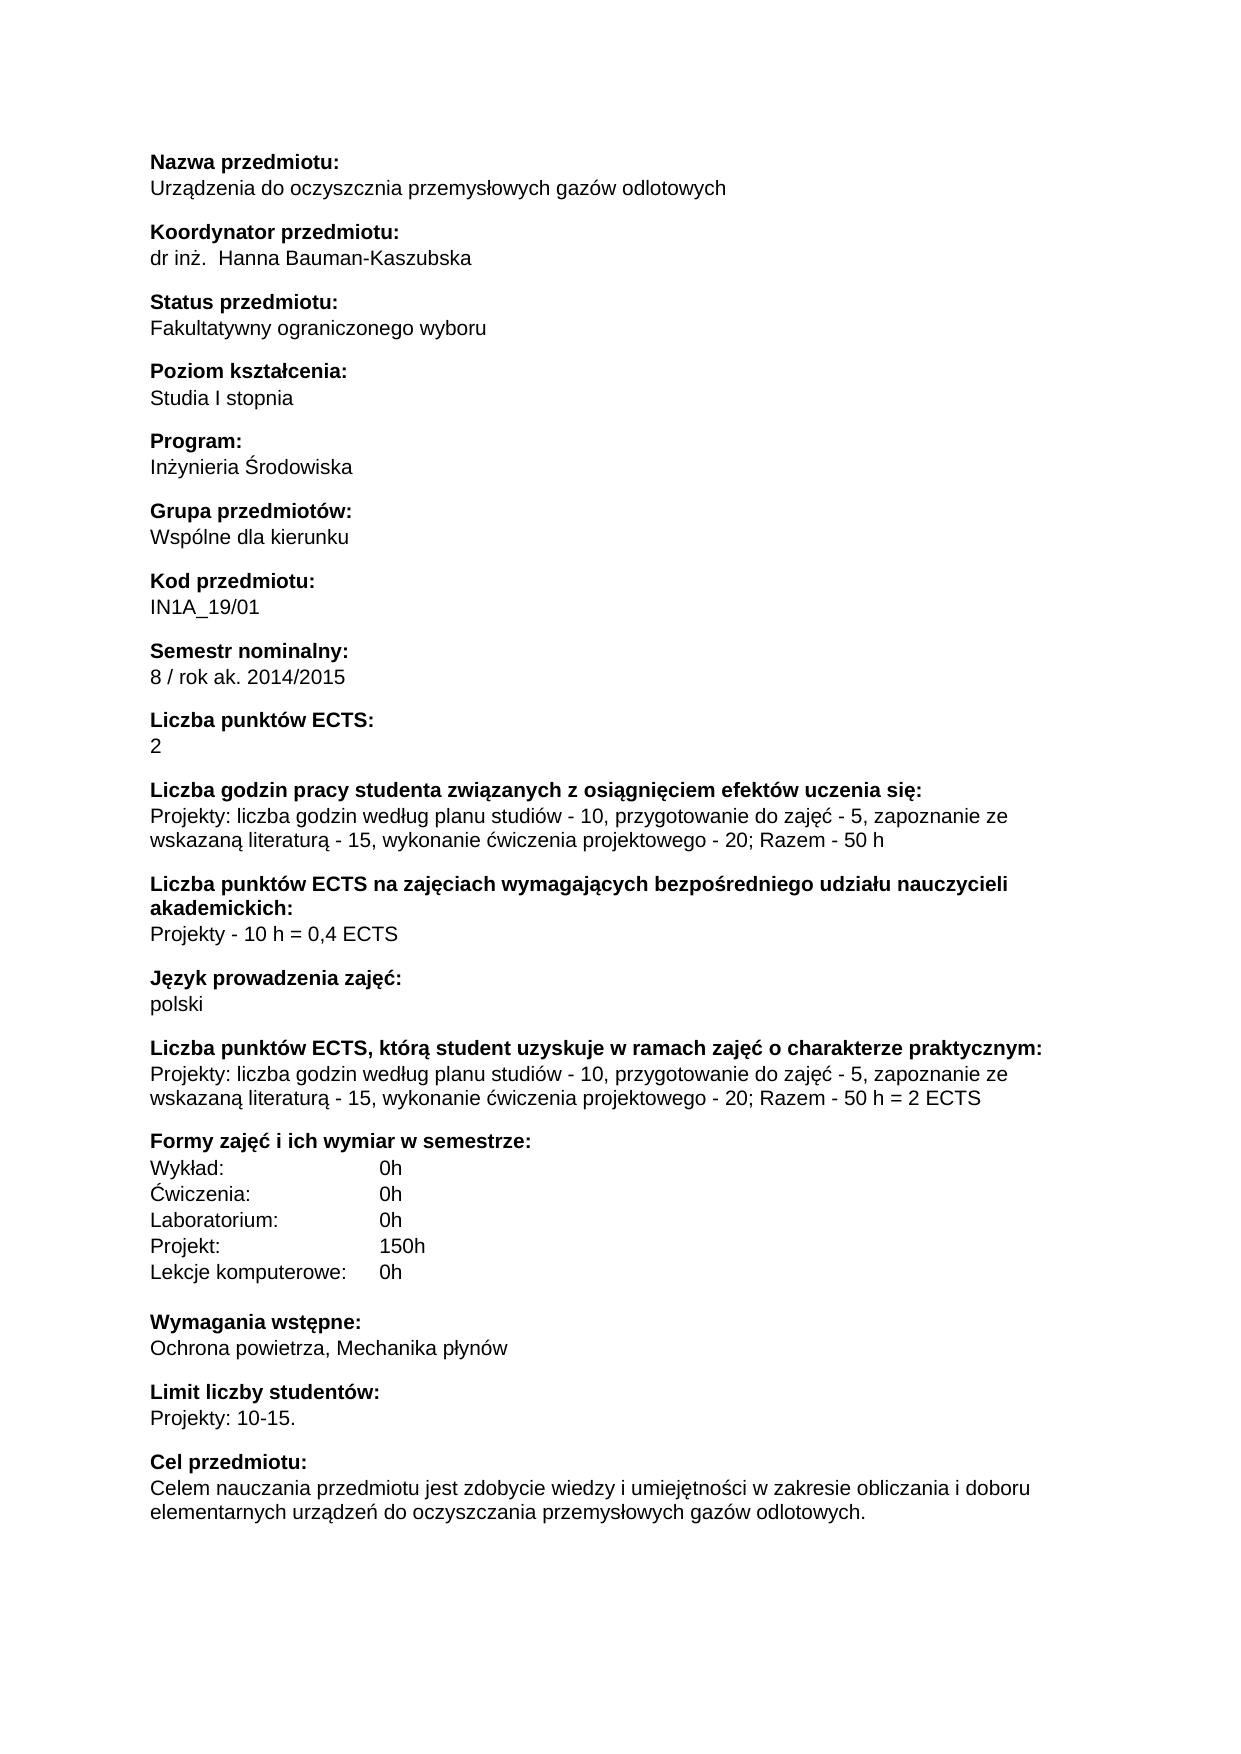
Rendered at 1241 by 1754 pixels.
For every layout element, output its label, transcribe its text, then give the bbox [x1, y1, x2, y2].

text Poziom kształcenia: [150, 359, 1090, 383]
text Koordynator przedmiotu: [150, 220, 1090, 244]
text dr inż. Hanna Bauman-Kaszubska [150, 246, 1090, 270]
text Ochrona powietrza, Mechanika płynów [150, 1336, 1090, 1360]
table_cell Lekcje komputerowe: [140, 1260, 367, 1284]
table_cell Ćwiczenia: [140, 1182, 367, 1206]
text Limit liczby studentów: [150, 1380, 1090, 1404]
text polski [150, 992, 1090, 1016]
text Projekty: liczba godzin według planu studiów - 10, przygotowanie do zajęć - 5, zapoznanie ze wskazaną literaturą - 15, wykonanie ćwiczenia projektowego - 20; Razem - 50 h [150, 804, 1090, 852]
text Formy zajęć i ich wymiar w semestrze: [150, 1129, 1090, 1153]
text Grupa przedmiotów: [150, 499, 1090, 523]
table_cell 0h [369, 1206, 597, 1232]
text IN1A_19/01 [150, 595, 1090, 619]
text Status przedmiotu: [150, 289, 1090, 313]
text Liczba punktów ECTS: [150, 708, 1090, 732]
table_cell 150h [369, 1232, 597, 1258]
text Celem nauczania przedmiotu jest zdobycie wiedzy i umiejętności w zakresie obliczania i doboru elementarnych urządzeń do oczyszczania przemysłowych gazów odlotowych. [150, 1476, 1090, 1523]
table_header Wykład: [140, 1156, 367, 1180]
text Wymagania wstępne: [150, 1310, 1090, 1334]
table_cell Projekt: [140, 1234, 367, 1258]
text Fakultatywny ograniczonego wyboru [150, 316, 1090, 339]
text Inżynieria Środowiska [150, 455, 1090, 479]
text Liczba punktów ECTS na zajęciach wymagających bezpośredniego udziału nauczycieli akademickich: [150, 872, 1090, 920]
text 8 / rok ak. 2014/2015 [150, 664, 1090, 688]
text Liczba godzin pracy studenta związanych z osiągnięciem efektów uczenia się: [150, 778, 1090, 802]
text Projekty - 10 h = 0,4 ECTS [150, 922, 1090, 946]
text Język prowadzenia zajęć: [150, 966, 1090, 989]
text Program: [150, 429, 1090, 453]
text Studia I stopnia [150, 385, 1090, 409]
text Liczba punktów ECTS, którą student uzyskuje w ramach zajęć o charakterze praktycznym: [150, 1035, 1090, 1059]
table_header 0h [369, 1156, 597, 1180]
text Projekty: liczba godzin według planu studiów - 10, przygotowanie do zajęć - 5, zapoznanie ze wskazaną literaturą - 15, wykonanie ćwiczenia projektowego - 20; Razem - 50 h = 2 ECTS [150, 1061, 1090, 1109]
text Urządzenia do oczyszcznia przemysłowych gazów odlotowych [150, 176, 1090, 200]
text Projekty: 10-15. [150, 1406, 1090, 1430]
table_cell Laboratorium: [140, 1208, 367, 1232]
text Semestr nominalny: [150, 638, 1090, 662]
text Wspólne dla kierunku [150, 525, 1090, 549]
table_cell 0h [369, 1258, 597, 1284]
text Kod przedmiotu: [150, 569, 1090, 593]
text Nazwa przedmiotu: [150, 150, 1090, 174]
text Cel przedmiotu: [150, 1449, 1090, 1473]
table_cell 0h [369, 1180, 597, 1206]
text 2 [150, 734, 1090, 758]
